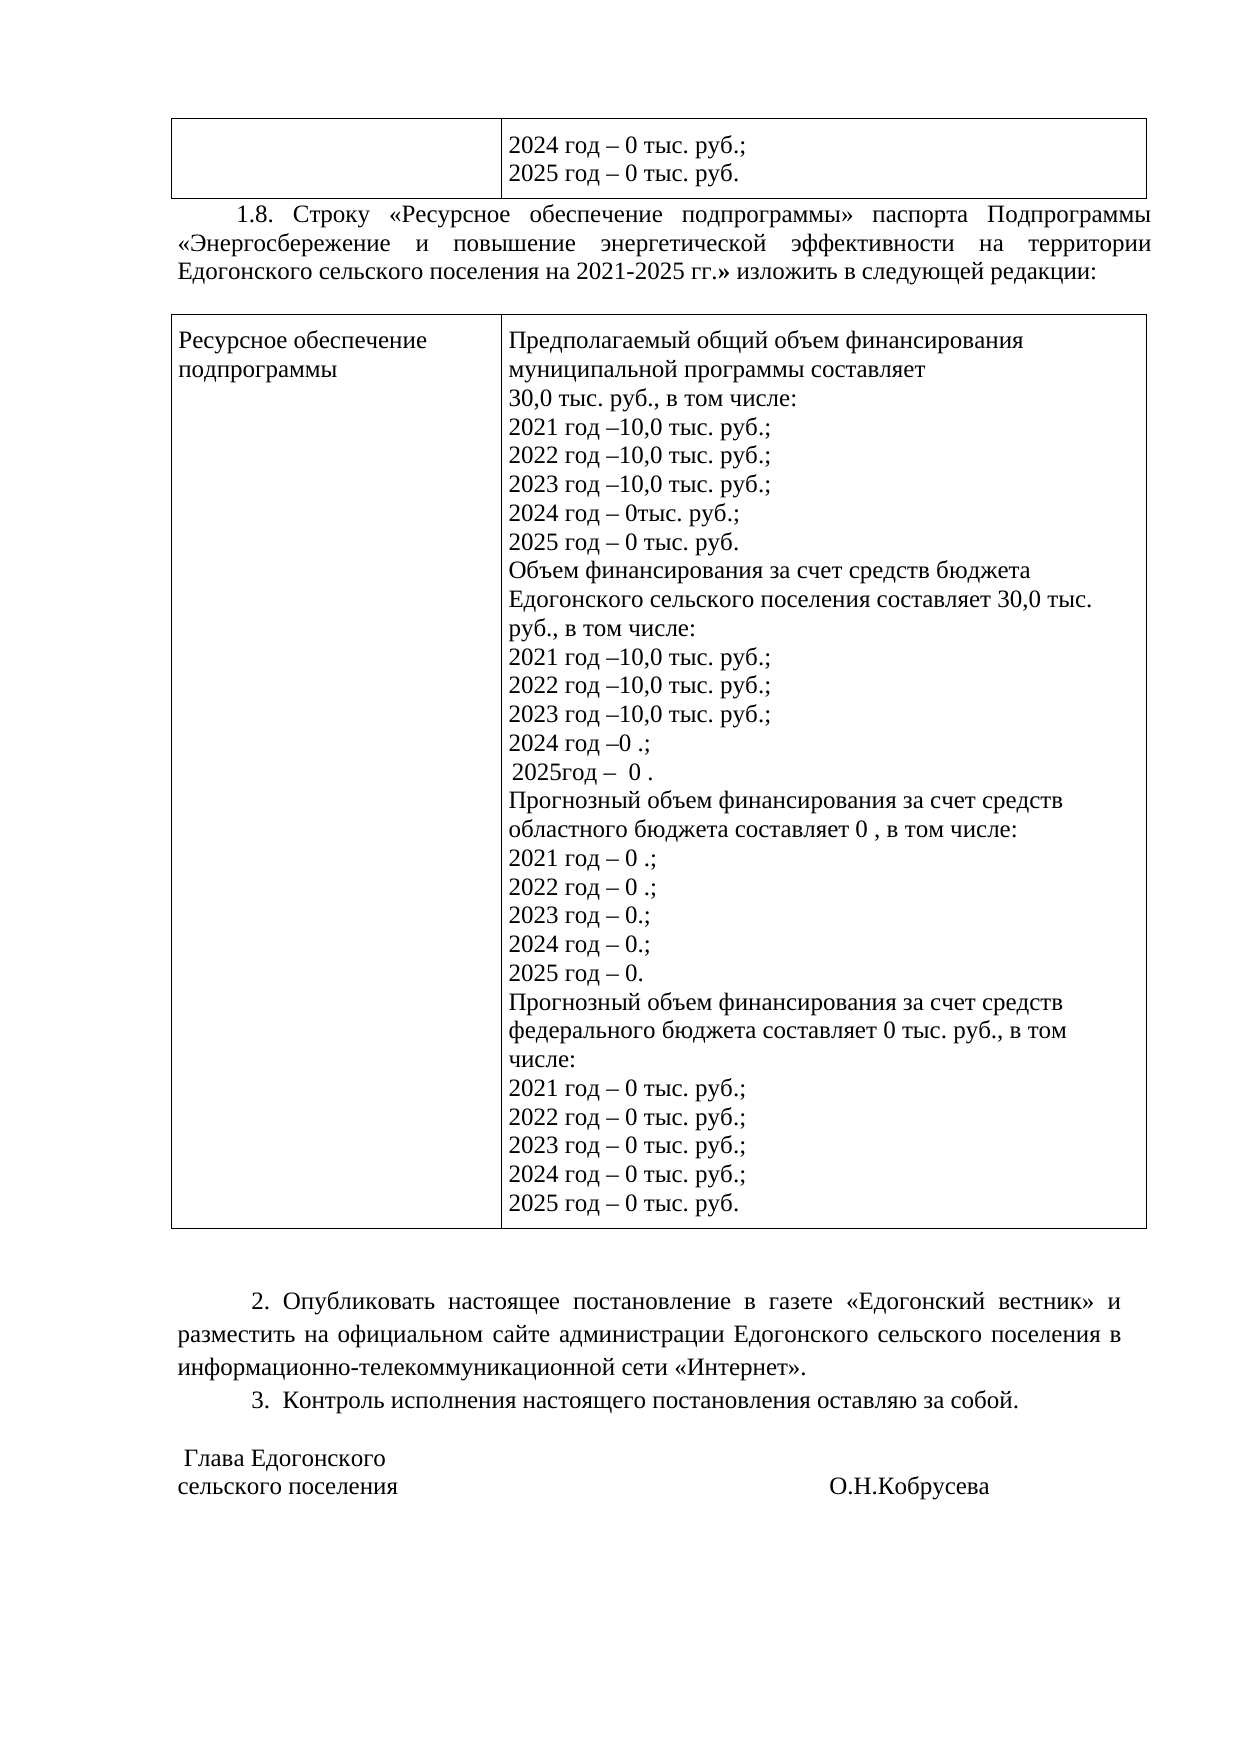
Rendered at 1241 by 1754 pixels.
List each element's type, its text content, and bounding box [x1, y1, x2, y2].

table_header Предполагаемый общий объем финансирования муниципальной программы составляет 30,0 тыс. руб., в том числе: 2021 год –10,0 тыс. руб.; 2022 год –10,0 тыс. руб.; 2023 год –10,0 тыс. руб.; 2024 год – 0тыс. руб.; 2025 год – 0 тыс. руб. Объем финансирования за счет средств бюджета Едогонского сельского поселения составляет 30,0 тыс. руб., в том числе: 2021 год –10,0 тыс. руб.; 2022 год –10,0 тыс. руб.; 2023 год –10,0 тыс. руб.; 2024 год –0 .; 2025год – 0 . Прогнозный объем финансирования за счет средств областного бюджета составляет 0 , в том числе: 2021 год – 0 .; 2022 год – 0 .; 2023 год – 0.; 2024 год – 0.; 2025 год – 0. Прогнозный объем финансирования за счет средств федерального бюджета составляет 0 тыс. руб., в том числе: 2021 год – 0 тыс. руб.; 2022 год – 0 тыс. руб.; 2023 год – 0 тыс. руб.; 2024 год – 0 тыс. руб.; 2025 год – 0 тыс. руб. [502, 315, 1146, 1227]
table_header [172, 119, 501, 198]
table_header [502, 119, 1146, 198]
text сельского поселения О.Н.Кобрусева [177, 1471, 1152, 1500]
text Глава Едогонского [177, 1443, 1152, 1471]
text 2. Опубликовать настоящее постановление в газете «Едогонский вестник» и разместить на официальном сайте администрации Едогонского сельского поселения в информационно-телекоммуникационной сети «Интернет». [177, 1286, 1122, 1381]
text 3. Контроль исполнения настоящего постановления оставляю за собой. [177, 1385, 1152, 1414]
table_header Ресурсное обеспечение подпрограммы [172, 315, 501, 1227]
text 1.8. Строку «Ресурсное обеспечение подпрограммы» паспорта Подпрограммы «Энергосбережение и повышение энергетической эффективности на территории Едогонского сельского поселения на 2021-2025 гг.» изложить в следующей редакции: [177, 199, 1152, 285]
